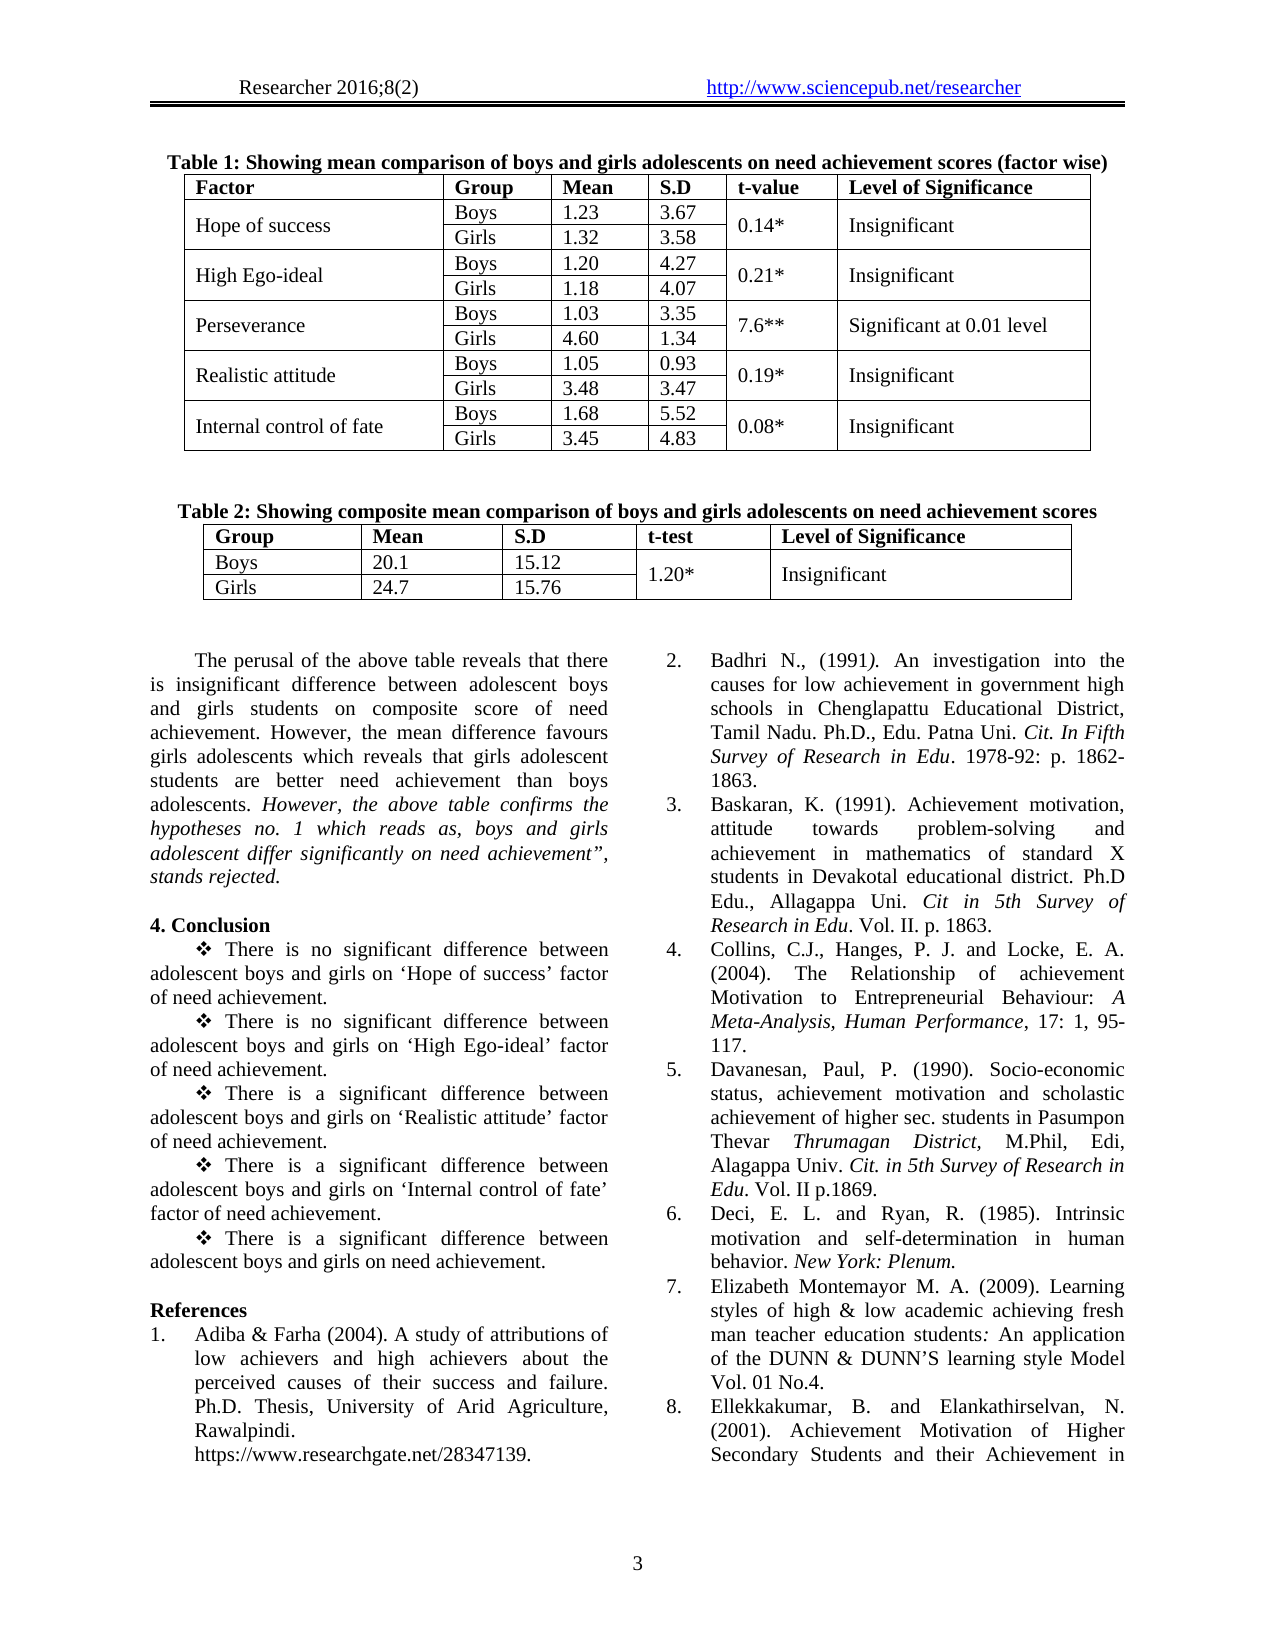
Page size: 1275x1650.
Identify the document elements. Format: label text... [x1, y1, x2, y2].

table_cell 0.21* [727, 250, 837, 299]
list There is a significant difference between adolescent boys and girls on ‘Internal control of fate’ factor of need achievement. [150, 1153, 609, 1225]
text The perusal of the above table reveals that there is insignificant difference between adolescent boys and girls students on composite score of need achievement. However, the mean difference favours girls adolescents which reveals that girls adolescent students are better need achievement than boys adolescents. However, the above table confirms the hypotheses no. 1 which reads as, boys and girls adolescent differ significantly on need achievement”, stands rejected. [150, 648, 609, 888]
table_cell 3.58 [649, 225, 726, 249]
table_cell 0.93 [649, 351, 726, 375]
list Baskaran, K. (1991). Achievement motivation, attitude towards problem-solving and achievement in mathematics of standard X students in Devakotal educational district. Ph.D Edu., Allagappa Uni. Cit in 5th Survey of Research in Edu. Vol. II. p. 1863. [666, 792, 1125, 937]
table_cell 24.7 [362, 575, 502, 599]
list Deci, E. L. and Ryan, R. (1985). Intrinsic motivation and self-determination in human behavior. New York: Plenum. [666, 1201, 1125, 1273]
table_cell Boys [444, 351, 551, 375]
table_cell 1.05 [552, 351, 648, 375]
table_cell Boys [444, 200, 551, 224]
table_cell Girls [444, 426, 551, 450]
table_cell Insignificant [838, 250, 1090, 299]
table_cell 3.35 [649, 301, 726, 325]
table_cell 4.83 [649, 426, 726, 450]
table_header t-test [637, 525, 770, 548]
list Badhri N., (1991). An investigation into the causes for low achievement in government high schools in Chenglapattu Educational District, Tamil Nadu. Ph.D., Edu. Patna Uni. Cit. In Fifth Survey of Research in Edu. 1978-92: p. 1862-1863. [666, 648, 1125, 792]
table_header t-value [727, 175, 837, 199]
table_cell 3.48 [552, 376, 648, 400]
list There is a significant difference between adolescent boys and girls on ‘Realistic attitude’ factor of need achievement. [150, 1081, 609, 1153]
list Davanesan, Paul, P. (1990). Socio-economic status, achievement motivation and scholastic achievement of higher sec. students in Pasumpon Thevar Thrumagan District, M.Phil, Edi, Alagappa Univ. Cit. in 5th Survey of Research in Edu. Vol. II p.1869. [666, 1057, 1125, 1201]
table_cell Girls [444, 326, 551, 350]
list Elizabeth Montemayor M. A. (2009). Learning styles of high & low academic achieving fresh man teacher education students: An application of the DUNN & DUNN’S learning style Model Vol. 01 No.4. [666, 1273, 1125, 1394]
table_cell 1.34 [649, 326, 726, 350]
table_cell Realistic attitude [185, 351, 443, 400]
table_cell Girls [444, 225, 551, 249]
text Table 1: Showing mean comparison of boys and girls adolescents on need achievement scores (factor wise) [150, 150, 1125, 174]
table_cell 3.67 [649, 200, 726, 224]
table_cell Insignificant [838, 401, 1090, 450]
list There is a significant difference between adolescent boys and girls on need achievement. [150, 1225, 609, 1273]
table_cell 1.03 [552, 301, 648, 325]
table_cell 1.18 [552, 276, 648, 299]
table_cell 1.20* [637, 550, 770, 599]
table_cell Internal control of fate [185, 401, 443, 450]
table_cell 15.12 [503, 550, 636, 574]
table_cell Boys [444, 401, 551, 425]
table_header Mean [362, 525, 502, 548]
table_cell Girls [204, 575, 361, 599]
table_cell Hope of success [185, 200, 443, 249]
table_cell 20.1 [362, 550, 502, 574]
table_cell 7.6** [727, 301, 837, 350]
text Table 2: Showing composite mean comparison of boys and girls adolescents on need achievement scores [150, 499, 1125, 523]
table_cell High Ego-ideal [185, 250, 443, 299]
table_header Factor [185, 175, 443, 199]
table_cell 5.52 [649, 401, 726, 425]
table_cell Significant at 0.01 level [838, 301, 1090, 350]
table_cell 0.14* [727, 200, 837, 249]
table_cell 1.68 [552, 401, 648, 425]
table_cell 1.23 [552, 200, 648, 224]
text References [150, 1298, 609, 1322]
table_cell 4.27 [649, 250, 726, 274]
table_cell 15.76 [503, 575, 636, 599]
table_cell 3.45 [552, 426, 648, 450]
table_header Mean [552, 175, 648, 199]
table_header Group [444, 175, 551, 199]
table_header Group [204, 525, 361, 548]
list There is no significant difference between adolescent boys and girls on ‘High Ego-ideal’ factor of need achievement. [150, 1009, 609, 1081]
table_cell 1.32 [552, 225, 648, 249]
table_header S.D [649, 175, 726, 199]
table_cell Girls [444, 376, 551, 400]
table_cell Boys [444, 301, 551, 325]
table_cell Insignificant [838, 351, 1090, 400]
table_cell Boys [444, 250, 551, 274]
list Adiba & Farha (2004). A study of attributions of low achievers and high achievers about the perceived causes of their success and failure. Ph.D. Thesis, University of Arid Agriculture, Rawalpindi. https://www.researchgate.net/28347139. [150, 1322, 609, 1466]
table_cell Girls [444, 276, 551, 299]
list There is no significant difference between adolescent boys and girls on ‘Hope of success’ factor of need achievement. [150, 937, 609, 1009]
table_cell Boys [204, 550, 361, 574]
table_cell 3.47 [649, 376, 726, 400]
table_cell 4.60 [552, 326, 648, 350]
table_header Level of Significance [838, 175, 1090, 199]
table_header S.D [503, 525, 636, 548]
text 4. Conclusion [150, 913, 609, 937]
table_cell 1.20 [552, 250, 648, 274]
table_cell Insignificant [838, 200, 1090, 249]
table_cell Insignificant [771, 550, 1071, 599]
table_cell 0.19* [727, 351, 837, 400]
table_cell 0.08* [727, 401, 837, 450]
table_cell Perseverance [185, 301, 443, 350]
list Collins, C.J., Hanges, P. J. and Locke, E. A. (2004). The Relationship of achievement Motivation to Entrepreneurial Behaviour: A Meta-Analysis, Human Performance, 17: 1, 95-117. [666, 937, 1125, 1057]
table_cell 4.07 [649, 276, 726, 299]
table_header Level of Significance [771, 525, 1071, 548]
